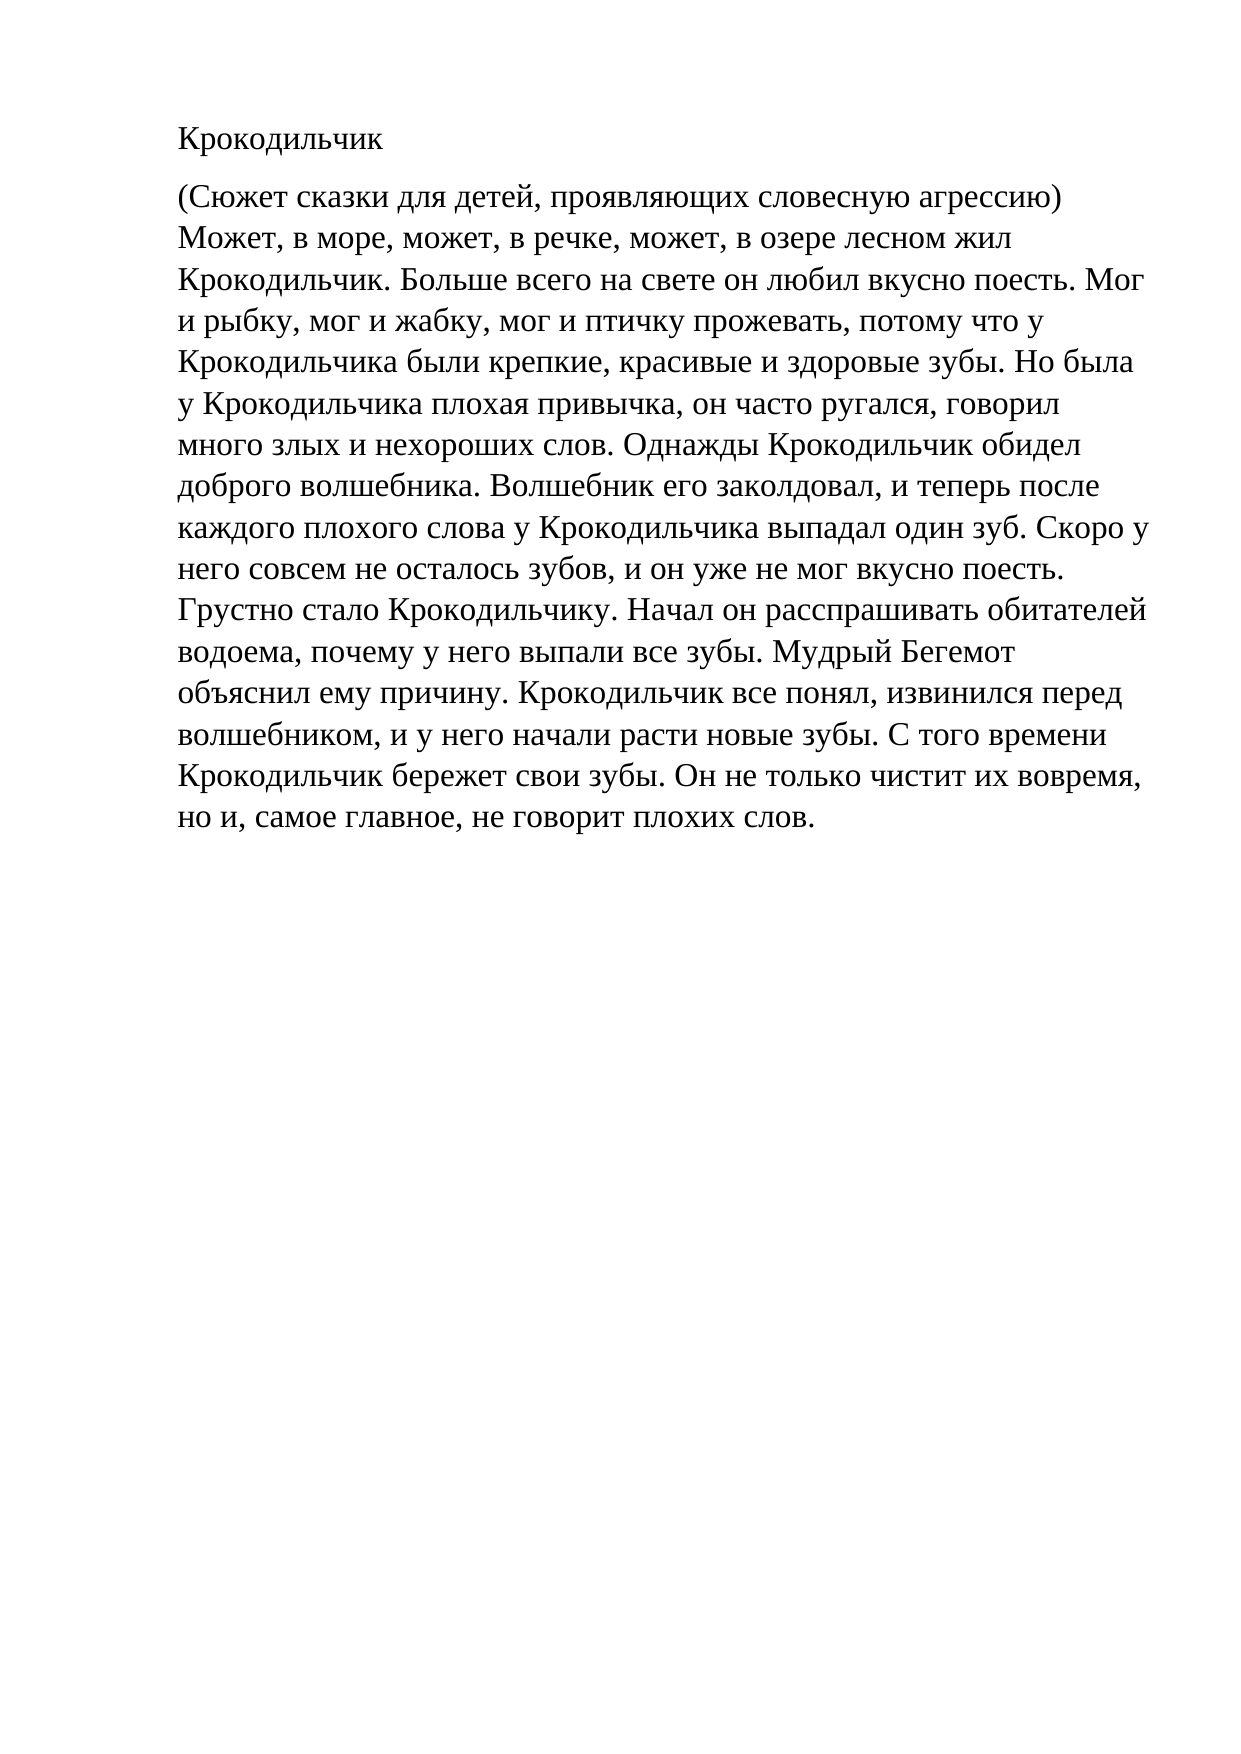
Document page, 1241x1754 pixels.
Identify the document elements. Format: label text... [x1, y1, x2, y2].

text Крокодильчик [177, 118, 1152, 156]
text (Сюжет сказки для детей, проявляющих словесную агрессию) Может, в море, может, в речке, может, в озере лесном жил Крокодильчик. Больше всего на свете он любил вкусно поесть. Мог и рыбку, мог и жабку, мог и птичку прожевать, потому что у Крокодильчика были крепкие, красивые и здоровые зубы. Но была у Крокодильчика плохая привычка, он часто ругался, говорил много злых и нехороших слов. Однажды Крокодильчик обидел доброго волшебника. Волшебник его заколдовал, и теперь после каждого плохого слова у Крокодильчика выпадал один зуб. Скоро у него совсем не осталось зубов, и он уже не мог вкусно поесть. Грустно стало Крокодильчику. Начал он расспрашивать обитателей водоема, почему у него выпали все зубы. Мудрый Бегемот объяснил ему причину. Крокодильчик все понял, извинился перед волшебником, и у него начали расти новые зубы. С того времени Крокодильчик бережет свои зубы. Он не только чистит их вовремя, но и, самое главное, не говорит плохих слов. [177, 176, 1152, 835]
